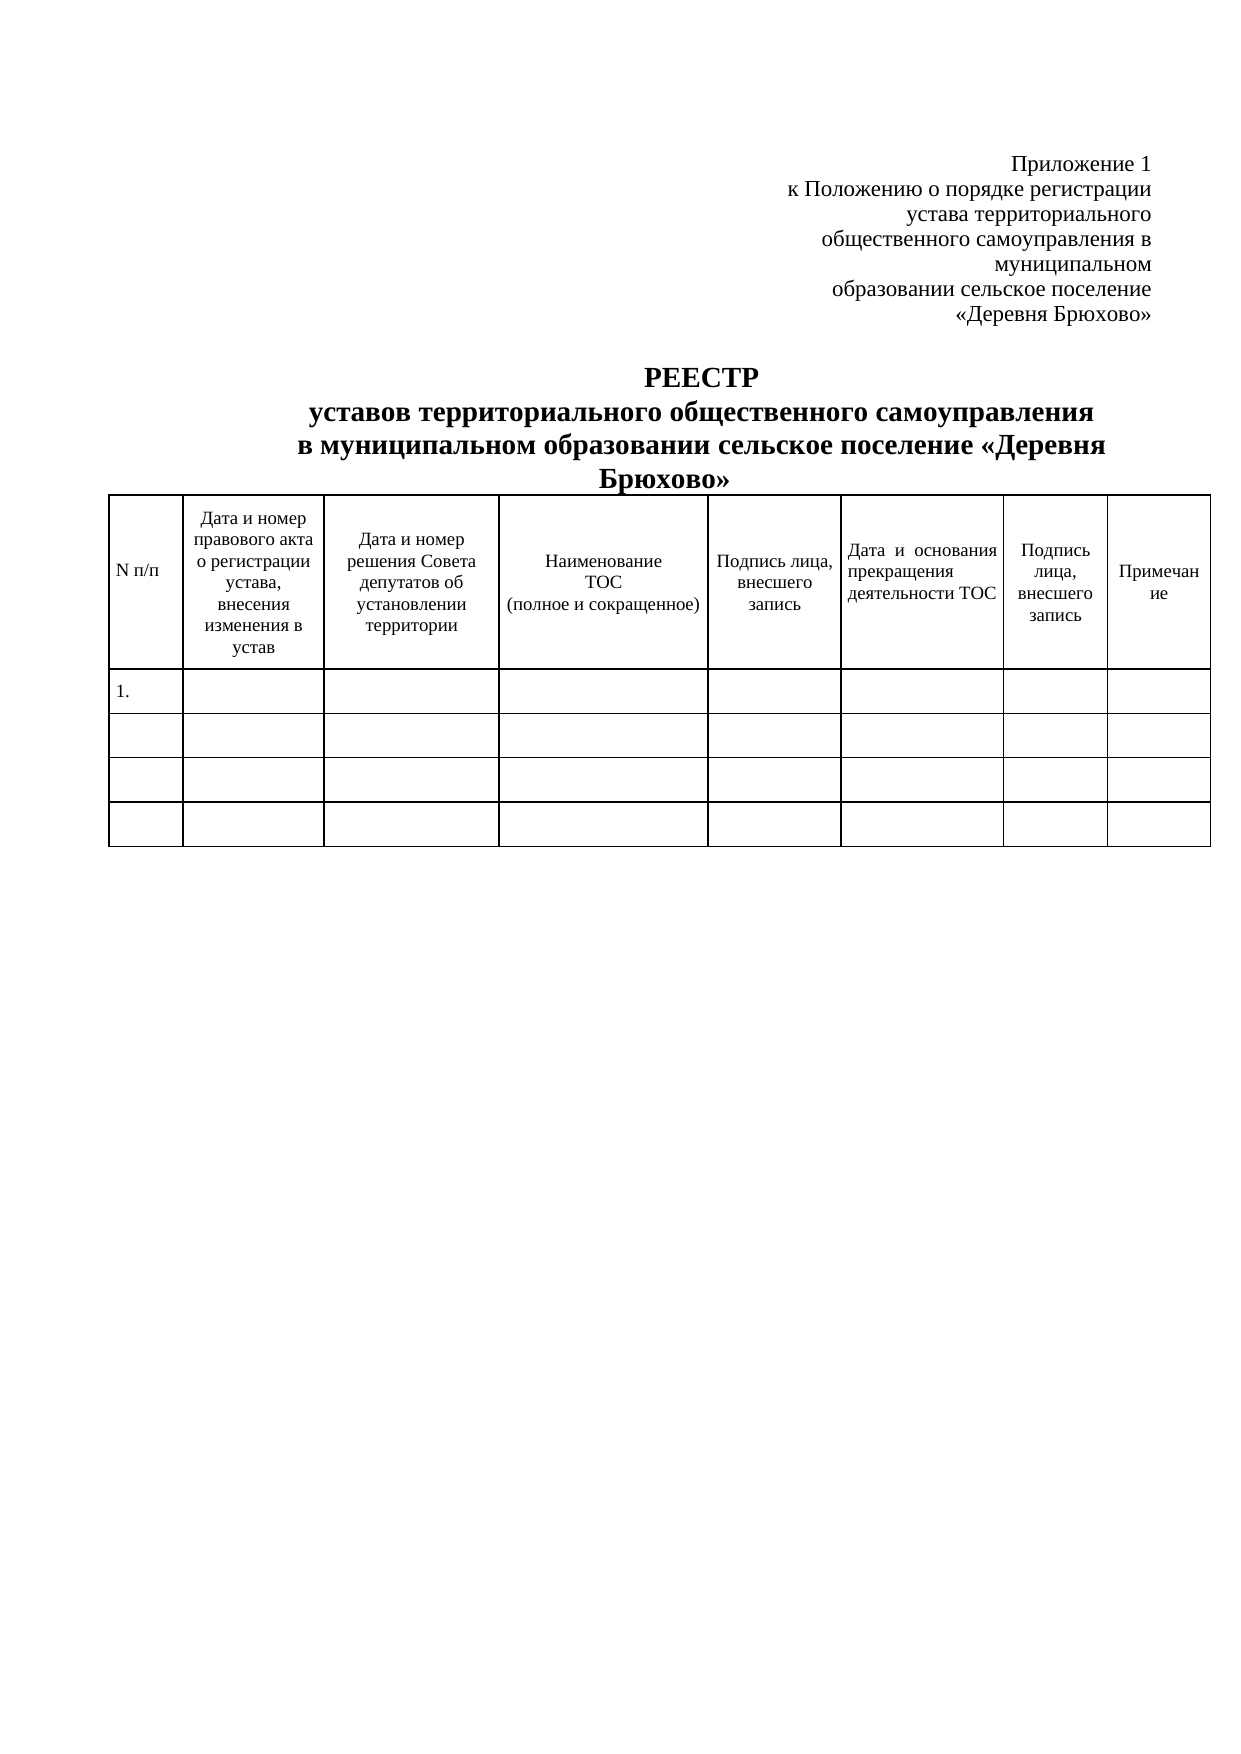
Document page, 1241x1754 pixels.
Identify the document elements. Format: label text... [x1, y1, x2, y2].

text РЕЕСТР [177, 360, 1152, 394]
table_cell [709, 714, 840, 757]
table_cell 1. [110, 670, 182, 712]
table_cell [709, 758, 840, 801]
table_cell [110, 758, 182, 801]
table_cell [110, 714, 182, 757]
table_cell [500, 714, 707, 757]
table_cell [842, 803, 1003, 846]
table_cell [325, 758, 498, 801]
table_cell [500, 758, 707, 801]
table_cell [842, 670, 1003, 712]
table_cell [500, 670, 707, 712]
table_cell [709, 670, 840, 712]
table_header Дата и номер решения Совета депутатов об установлении территории [325, 496, 498, 668]
table_cell [709, 803, 840, 846]
text Приложение 1 [768, 152, 1152, 177]
text образовании сельское поселение «Деревня Брюхово» [768, 277, 1152, 327]
table_header Примечание [1108, 496, 1210, 668]
text уставов территориального общественного самоуправления [177, 394, 1152, 427]
table_cell [1108, 803, 1210, 846]
table_cell [110, 803, 182, 846]
table_cell [325, 803, 498, 846]
text к Положению о порядке регистрации устава территориального общественного самоуправления в муниципальном [768, 177, 1152, 277]
table_cell [1108, 758, 1210, 801]
table_cell [500, 803, 707, 846]
text в муниципальном образовании сельское поселение «Деревня Брюхово» [177, 427, 1152, 494]
table_cell [1004, 714, 1107, 757]
table_cell [184, 758, 323, 801]
table_cell [842, 714, 1003, 757]
table_header Наименование ТОС (полное и сокращенное) [500, 496, 707, 668]
table_header Дата и основания прекращения деятельности ТОС [842, 496, 1003, 668]
table_cell [184, 670, 323, 712]
table_header Подпись лица, внесшего запись [709, 496, 840, 668]
table_cell [1108, 670, 1210, 712]
table_cell [184, 714, 323, 757]
table_cell [1004, 803, 1107, 846]
table_cell [1004, 670, 1107, 712]
table_header Дата и номер правового акта о регистрации устава, внесения изменения в устав [184, 496, 323, 668]
table_cell [325, 670, 498, 712]
table_cell [1108, 714, 1210, 757]
table_cell [325, 714, 498, 757]
table_cell [1004, 758, 1107, 801]
table_header N п/п [110, 496, 182, 668]
table_cell [184, 803, 323, 846]
table_header Подпись лица, внесшего запись [1004, 496, 1107, 668]
table_cell [842, 758, 1003, 801]
